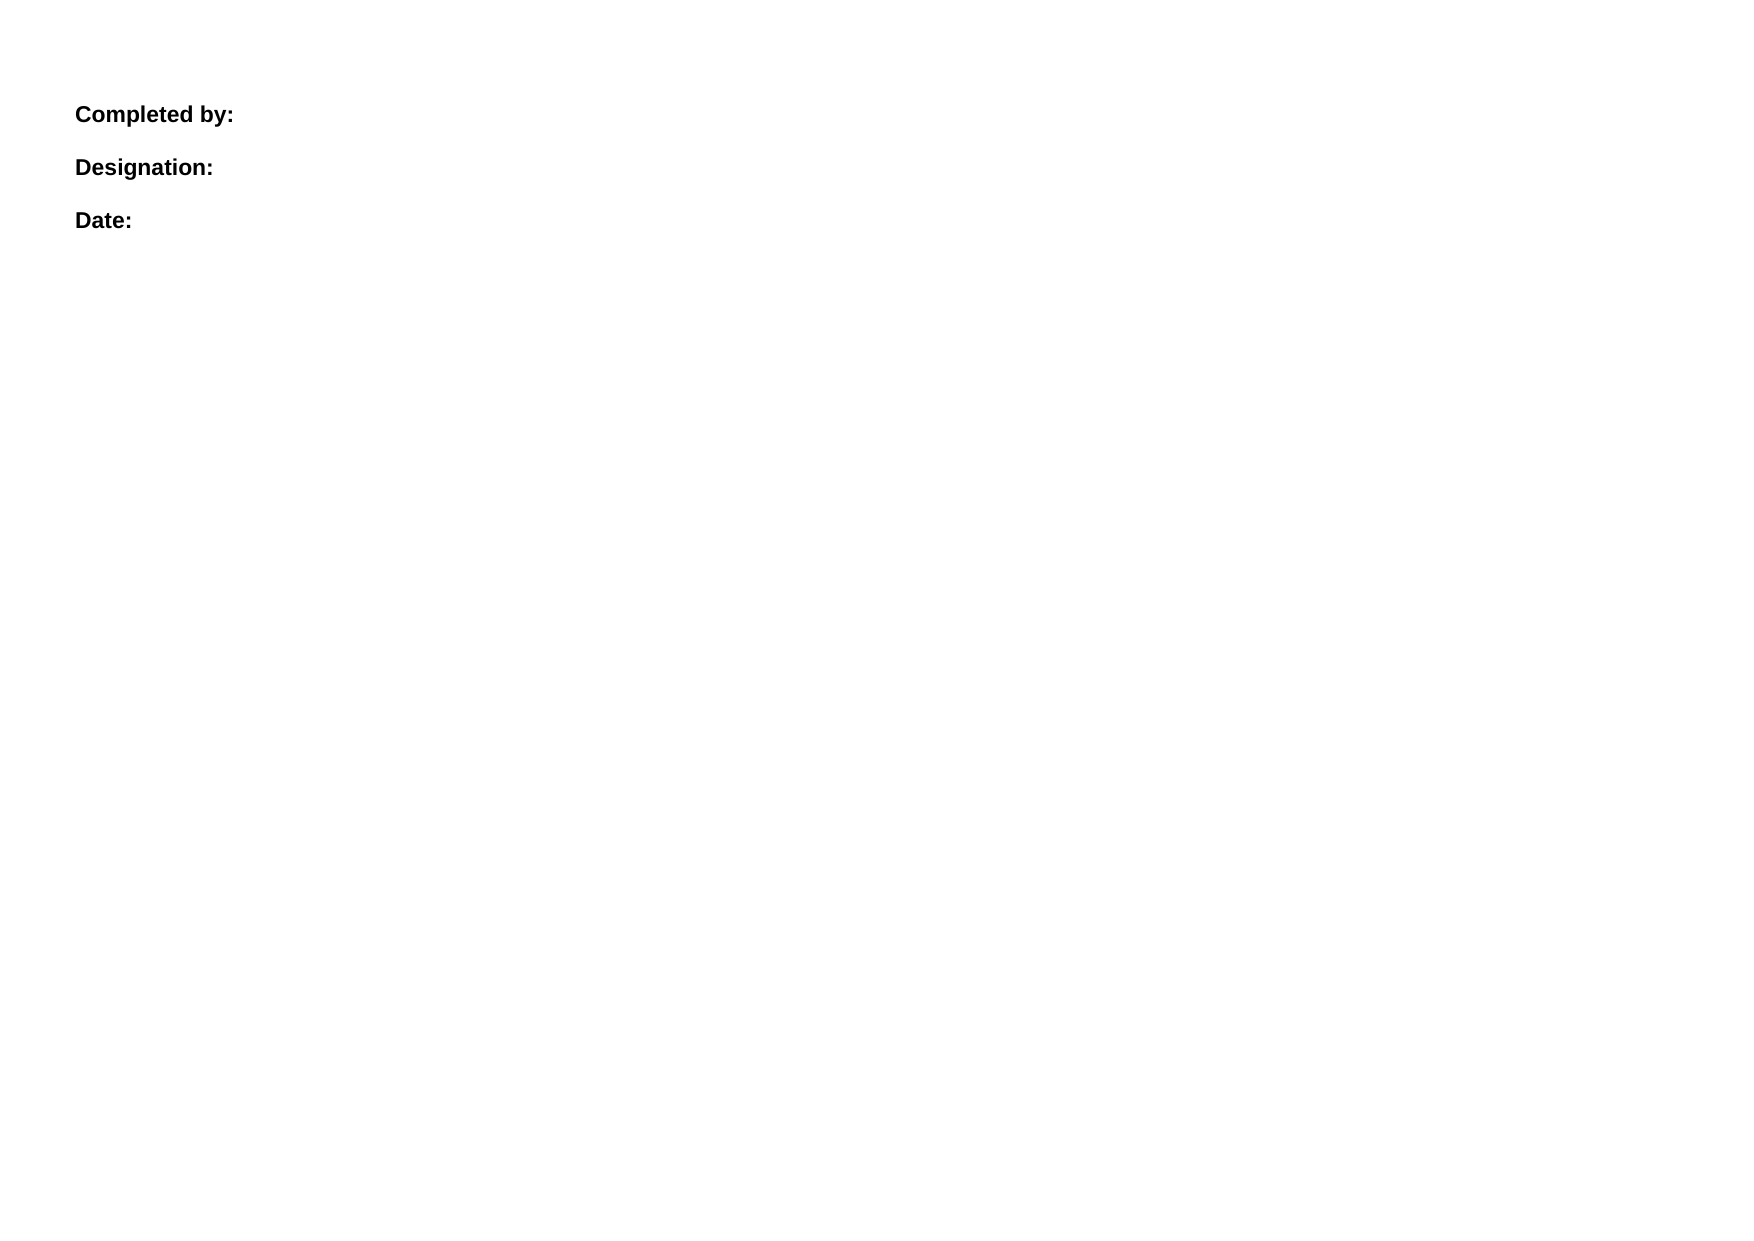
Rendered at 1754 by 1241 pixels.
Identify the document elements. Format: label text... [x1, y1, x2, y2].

text Designation: [75, 154, 1679, 180]
text Date: [75, 207, 1679, 233]
text Completed by: [75, 101, 1679, 128]
